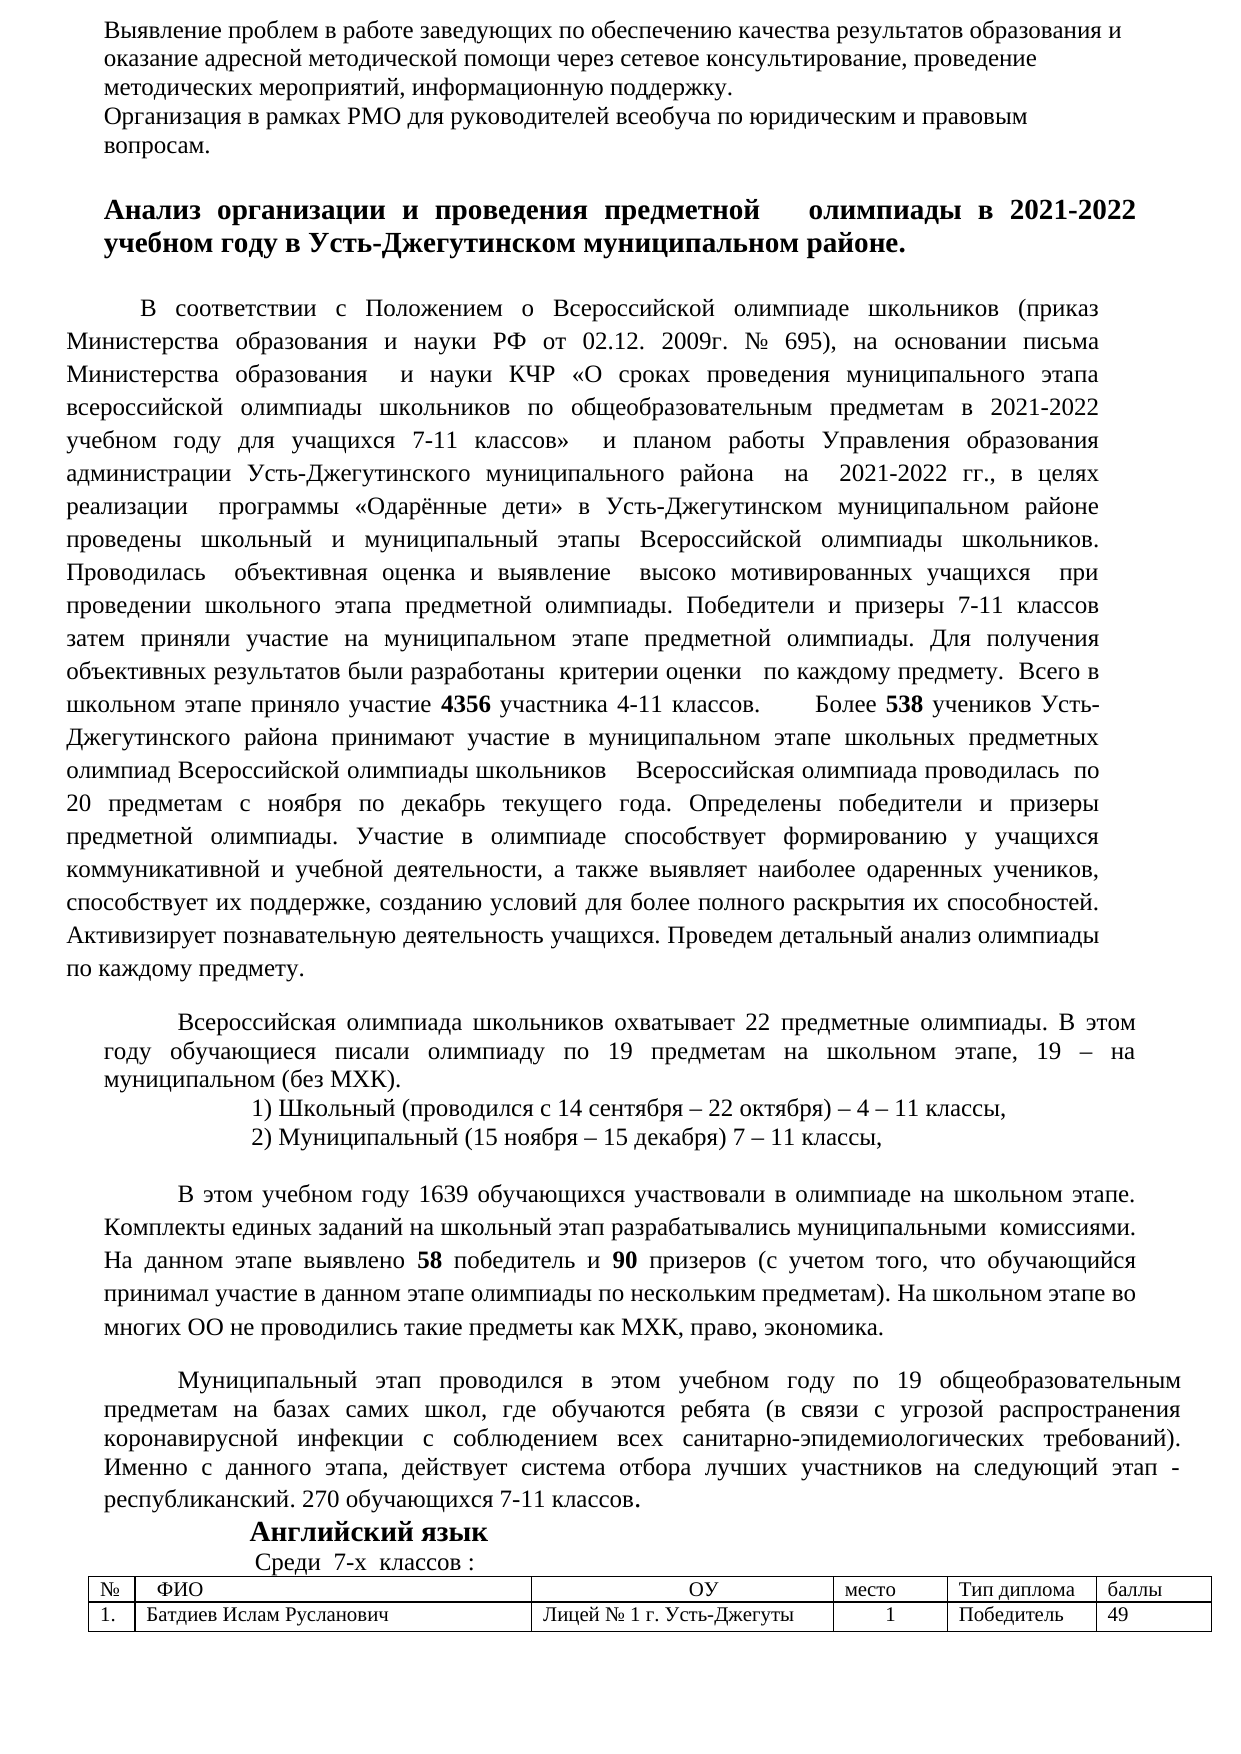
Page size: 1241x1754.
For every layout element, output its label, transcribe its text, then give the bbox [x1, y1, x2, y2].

table_header место [834, 1577, 947, 1601]
table_header ФИО [136, 1577, 531, 1601]
table_header ОУ [532, 1577, 833, 1601]
text Анализ организации и проведения предметной олимпиады в 2021-2022 учебном году в Усть-Джегутинском муниципальном районе. [103, 192, 1137, 259]
text 1) Школьный (проводился с 14 сентября – 22 октября) – 4 – 11 классы, [103, 1093, 1137, 1122]
text Организация в рамках РМО для руководителей всеобуча по юридическим и правовым вопросам. [103, 101, 1137, 158]
table_cell 1 [834, 1603, 947, 1631]
text Всероссийская олимпиада школьников охватывает 22 предметные олимпиады. В этом году обучающиеся писали олимпиаду по 19 предметам на школьном этапе, 19 – на муниципальном (без МХК). [103, 1007, 1137, 1093]
text Английский язык [103, 1514, 1137, 1547]
table_cell Лицей № 1 г. Усть-Джегуты [532, 1603, 833, 1631]
text Муниципальный этап проводился в этом учебном году по 19 общеобразовательным предметам на базах самих школ, где обучаются ребята (в связи с угрозой распространения коронавирусной инфекции с соблюдением всех санитарно-эпидемиологических требований). Именно с данного этапа, действует система отбора лучших участников на следующий этап - республиканский. 270 обучающихся 7-11 классов. [103, 1365, 1181, 1514]
table_cell 49 [1097, 1603, 1211, 1631]
table_cell Победитель [948, 1603, 1096, 1631]
text 2) Муниципальный (15 ноября – 15 декабря) 7 – 11 классы, [103, 1122, 1137, 1151]
table_cell 1. [89, 1603, 134, 1631]
text Выявление проблем в работе заведующих по обеспечению качества результатов образования и оказание адресной методической помощи через сетевое консультирование, проведение методических мероприятий, информационную поддержку. [103, 15, 1137, 101]
table_header баллы [1097, 1577, 1211, 1601]
table_header Тип диплома [948, 1577, 1096, 1601]
table_cell Батдиев Ислам Русланович [136, 1603, 531, 1631]
text В соответствии с Положением о Всероссийской олимпиаде школьников (приказ Министерства образования и науки РФ от 02.12. 2009г. № 695), на основании письма Министерства образования и науки КЧР «О сроках проведения муниципального этапа всероссийской олимпиады школьников по общеобразовательным предметам в 2021-2022 учебном году для учащихся 7-11 классов» и планом работы Управления образования администрации Усть-Джегутинского муниципального района на 2021-2022 гг., в целях реализации программы «Одарённые дети» в Усть-Джегутинском муниципальном районе проведены школьный и муниципальный этапы Всероссийской олимпиады школьников. Проводилась объективная оценка и выявление высоко мотивированных учащихся при проведении школьного этапа предметной олимпиады. Победители и призеры 7-11 классов затем приняли участие на муниципальном этапе предметной олимпиады. Для получения объективных результатов были разработаны критерии оценки по каждому предмету. Всего в школьном этапе приняло участие 4356 участника 4-11 классов. Более 538 учеников Усть-Джегутинского района принимают участие в муниципальном этапе школьных предметных олимпиад Всероссийской олимпиады школьников Всероссийская олимпиада проводилась по 20 предметам с ноября по декабрь текущего года. Определены победители и призеры предметной олимпиады. Участие в олимпиаде способствует формированию у учащихся коммуникативной и учебной деятельности, а также выявляет наиболее одаренных учеников, способствует их поддержке, созданию условий для более полного раскрытия их способностей. Активизирует познавательную деятельность учащихся. Проведем детальный анализ олимпиады по каждому предмету. [66, 293, 1100, 982]
text Среди 7-х классов : [103, 1547, 1137, 1576]
text В этом учебном году 1639 обучающихся участвовали в олимпиаде на школьном этапе. Комплекты единых заданий на школьный этап разрабатывались муниципальными комиссиями. На данном этапе выявлено 58 победитель и 90 призеров (с учетом того, что обучающийся принимал участие в данном этапе олимпиады по нескольким предметам). На школьном этапе во многих ОО не проводились такие предметы как МХК, право, экономика. [103, 1179, 1137, 1340]
table_header № [89, 1577, 134, 1601]
